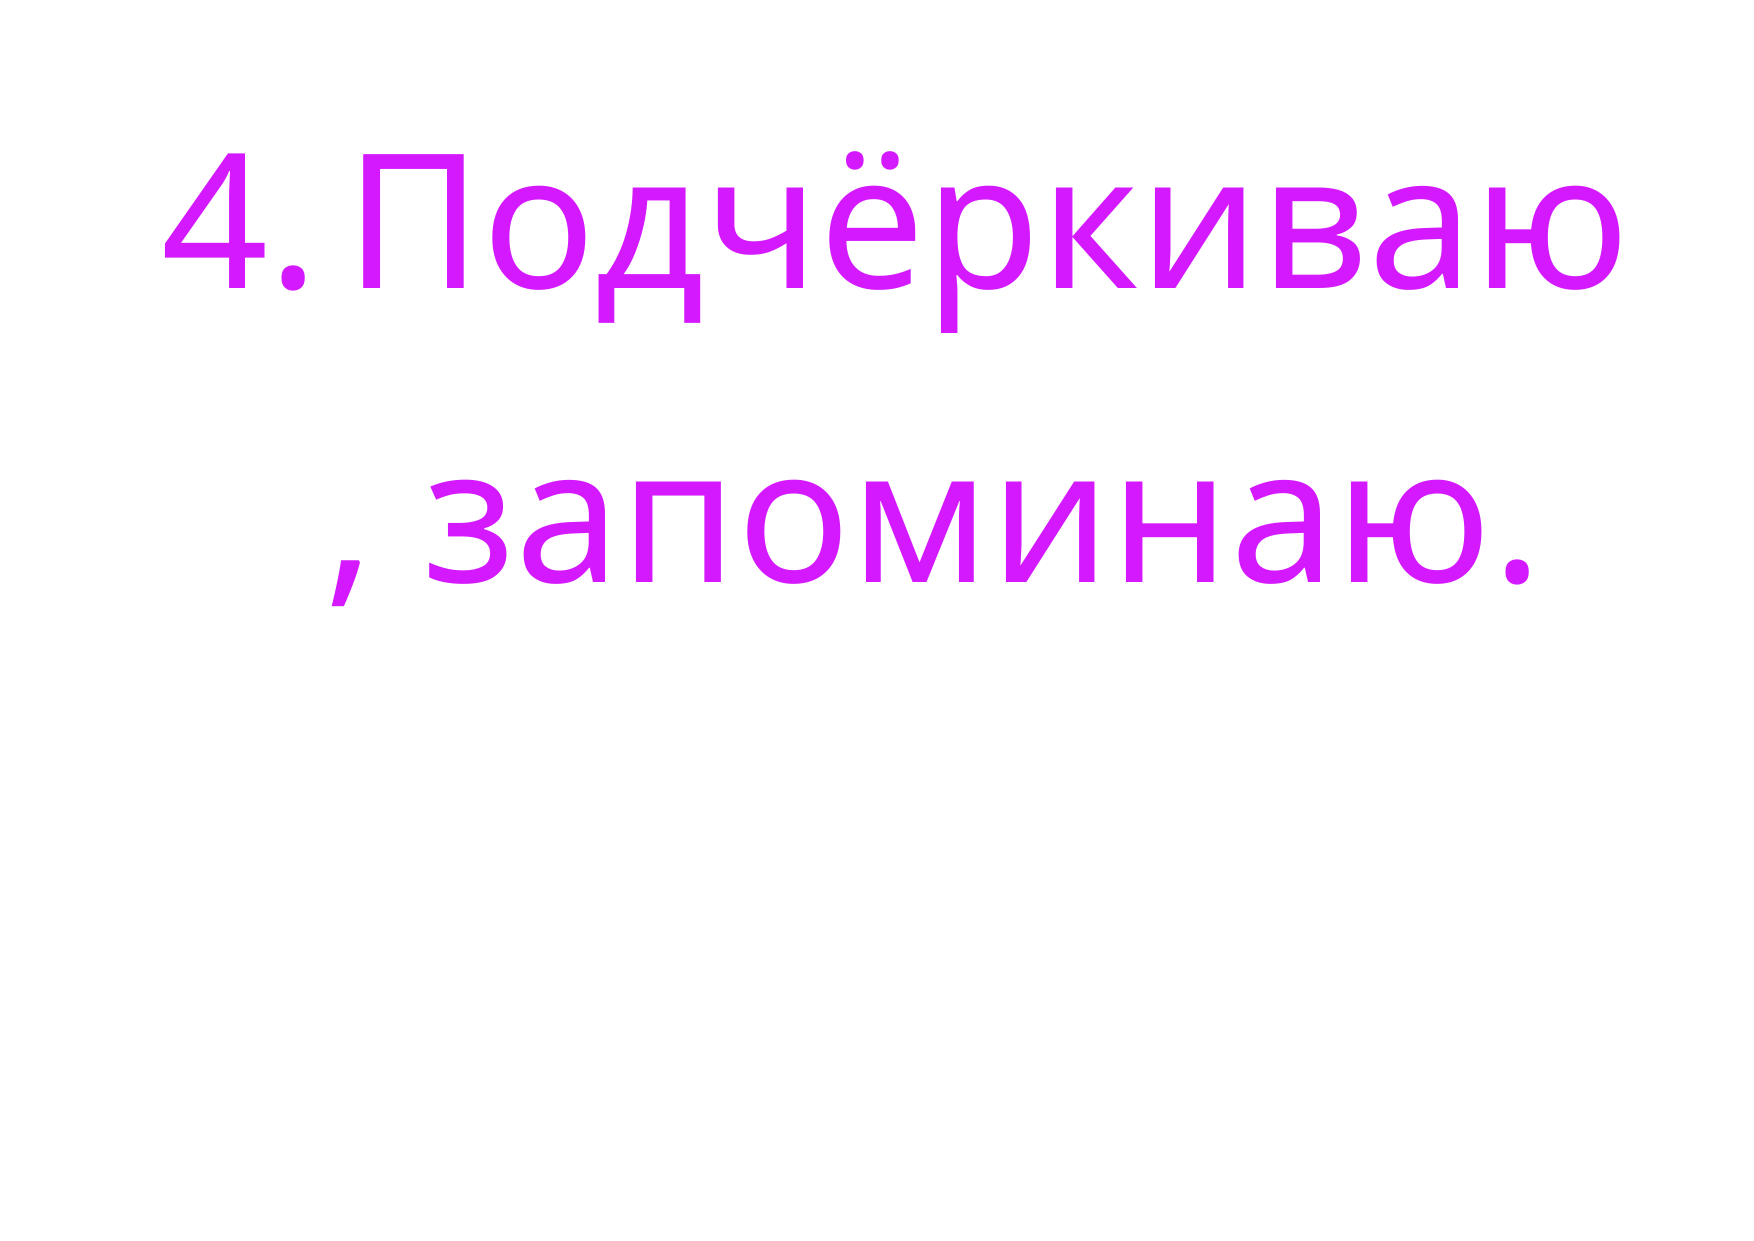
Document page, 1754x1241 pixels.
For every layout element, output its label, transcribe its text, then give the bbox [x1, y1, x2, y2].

list Подчёркиваю, запоминаю. [156, 88, 1636, 638]
